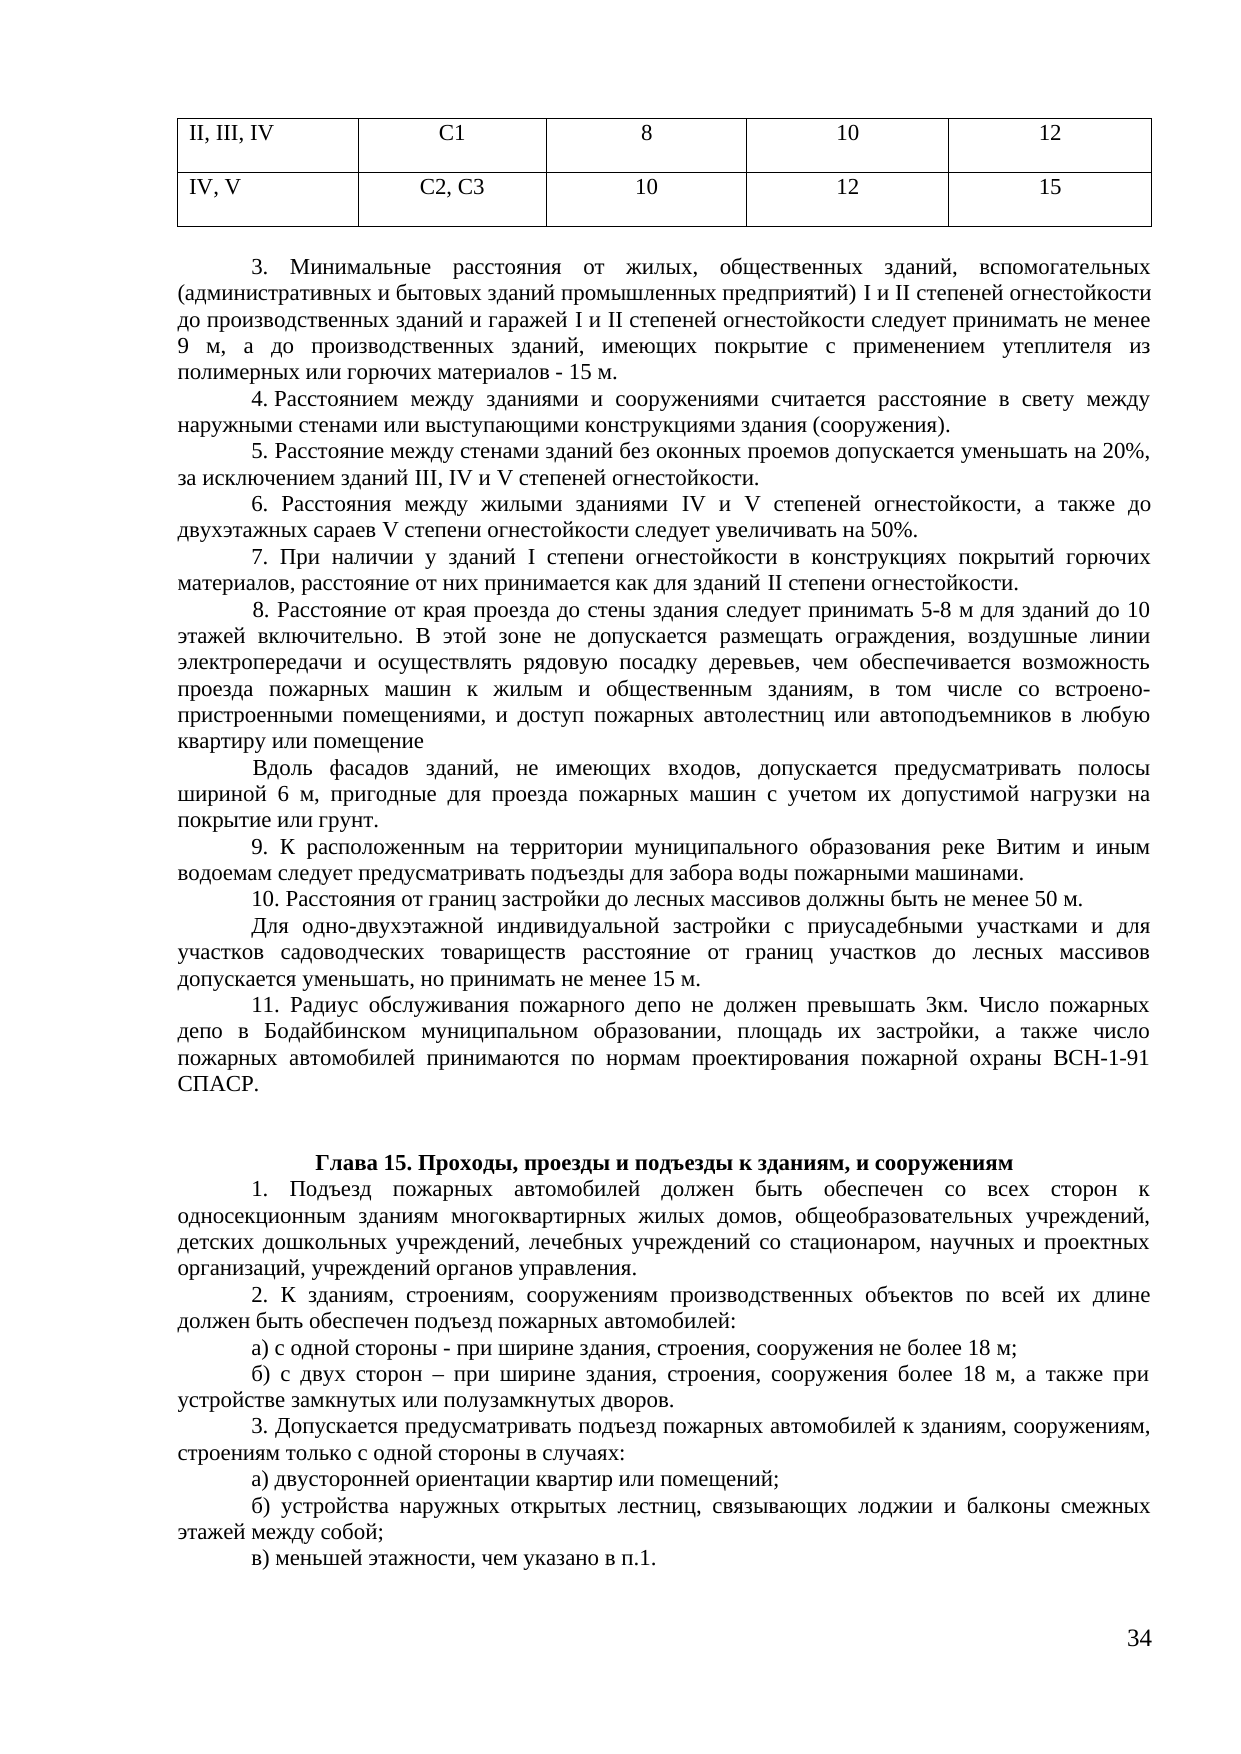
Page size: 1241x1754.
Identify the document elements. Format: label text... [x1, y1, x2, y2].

text Вдоль фасадов зданий, не имеющих входов, допускается предусматривать полосы шириной 6 м, пригодные для проезда пожарных машин с учетом их допустимой нагрузки на покрытие или грунт. [177, 754, 1152, 833]
text 2. К зданиям, строениям, сооружениям производственных объектов по всей их длине должен быть обеспечен подъезд пожарных автомобилей: [177, 1281, 1152, 1333]
table_cell С1 [359, 119, 546, 172]
text 3. Минимальные расстояния от жилых, общественных зданий, вспомогательных (административных и бытовых зданий промышленных предприятий) I и II степеней огнестойкости до производственных зданий и гаражей I и II степеней огнестойкости следует принимать не менее 9 м, а до производственных зданий, имеющих покрытие с применением утеплителя из полимерных или горючих материалов - 15 м. [177, 253, 1152, 385]
text 11. Радиус обслуживания пожарного депо не должен превышать 3км. Число пожарных депо в Бодайбинском муниципальном образовании, площадь их застройки, а также число пожарных автомобилей принимаются по нормам проектирования пожарной охраны ВСН-1-91 СПАСР. [177, 991, 1152, 1096]
text в) меньшей этажности, чем указано в п.1. [177, 1544, 1152, 1571]
table_cell 15 [949, 173, 1151, 226]
text Для одно-двухэтажной индивидуальной застройки с приусадебными участками и для участков садоводческих товариществ расстояние от границ участков до лесных массивов допускается уменьшать, но принимать не менее 15 м. [177, 912, 1152, 991]
table_cell 10 [747, 119, 948, 172]
table_cell 10 [547, 173, 746, 226]
table_cell 8 [547, 119, 746, 172]
text б) устройства наружных открытых лестниц, связывающих лоджии и балконы смежных этажей между собой; [177, 1492, 1152, 1544]
text Глава 15. Проходы, проезды и подъезды к зданиям, и сооружениям [177, 1149, 1152, 1175]
text 10. Расстояния от границ застройки до лесных массивов должны быть не менее 50 м. [177, 886, 1152, 912]
text 7. При наличии у зданий I степени огнестойкости в конструкциях покрытий горючих материалов, расстояние от них принимается как для зданий II степени огнестойкости. [177, 543, 1152, 596]
text 6. Расстояния между жилыми зданиями IV и V степеней огнестойкости, а также до двухэтажных сараев V степени огнестойкости следует увеличивать на 50%. [177, 490, 1152, 543]
text 8. Расстояние от края проезда до стены здания следует принимать 5- для зданий до 10 этажей включительно. В этой зоне не допускается размещать ограждения, воздушные линии электропередачи и осуществлять рядовую посадку деревьев, чем обеспечивается возможность проезда пожарных машин к жилым и общественным зданиям, в том числе со встроено-пристроенными помещениями, и доступ пожарных автолестниц или автоподъемников в любую квартиру или помещение [177, 596, 1152, 754]
table_cell IV, V [178, 173, 358, 226]
text 5. Расстояние между стенами зданий без оконных проемов допускается уменьшать на 20%, за исключением зданий III, IV и V степеней огнестойкости. [177, 437, 1152, 490]
table_cell С2, С3 [359, 173, 546, 226]
table_cell 12 [747, 173, 948, 226]
table_cell 12 [949, 119, 1151, 172]
text а) с одной стороны - при ширине здания, строения, сооружения не более 18 м; [177, 1333, 1152, 1360]
text б) с двух сторон – при ширине здания, строения, сооружения более 18 м, а также при устройстве замкнутых или полузамкнутых дворов. [177, 1360, 1152, 1413]
text 1. Подъезд пожарных автомобилей должен быть обеспечен со всех сторон к односекционным зданиям многоквартирных жилых домов, общеобразовательных учреждений, детских дошкольных учреждений, лечебных учреждений со стационаром, научных и проектных организаций, учреждений органов управления. [177, 1175, 1152, 1281]
text 4..Расстоянием между зданиями и сооружениями считается расстояние в свету между наружными стенами или выступающими конструкциями здания (сооружения). [177, 385, 1152, 437]
table_cell II, III, IV [178, 119, 358, 172]
text а) двусторонней ориентации квартир или помещений; [177, 1465, 1152, 1492]
text 9. К расположенным на территории муниципального образования реке Витим и иным водоемам следует предусматривать подъезды для забора воды пожарными машинами. [177, 833, 1152, 886]
text 3. Допускается предусматривать подъезд пожарных автомобилей к зданиям, сооружениям, строениям только с одной стороны в случаях: [177, 1413, 1152, 1465]
